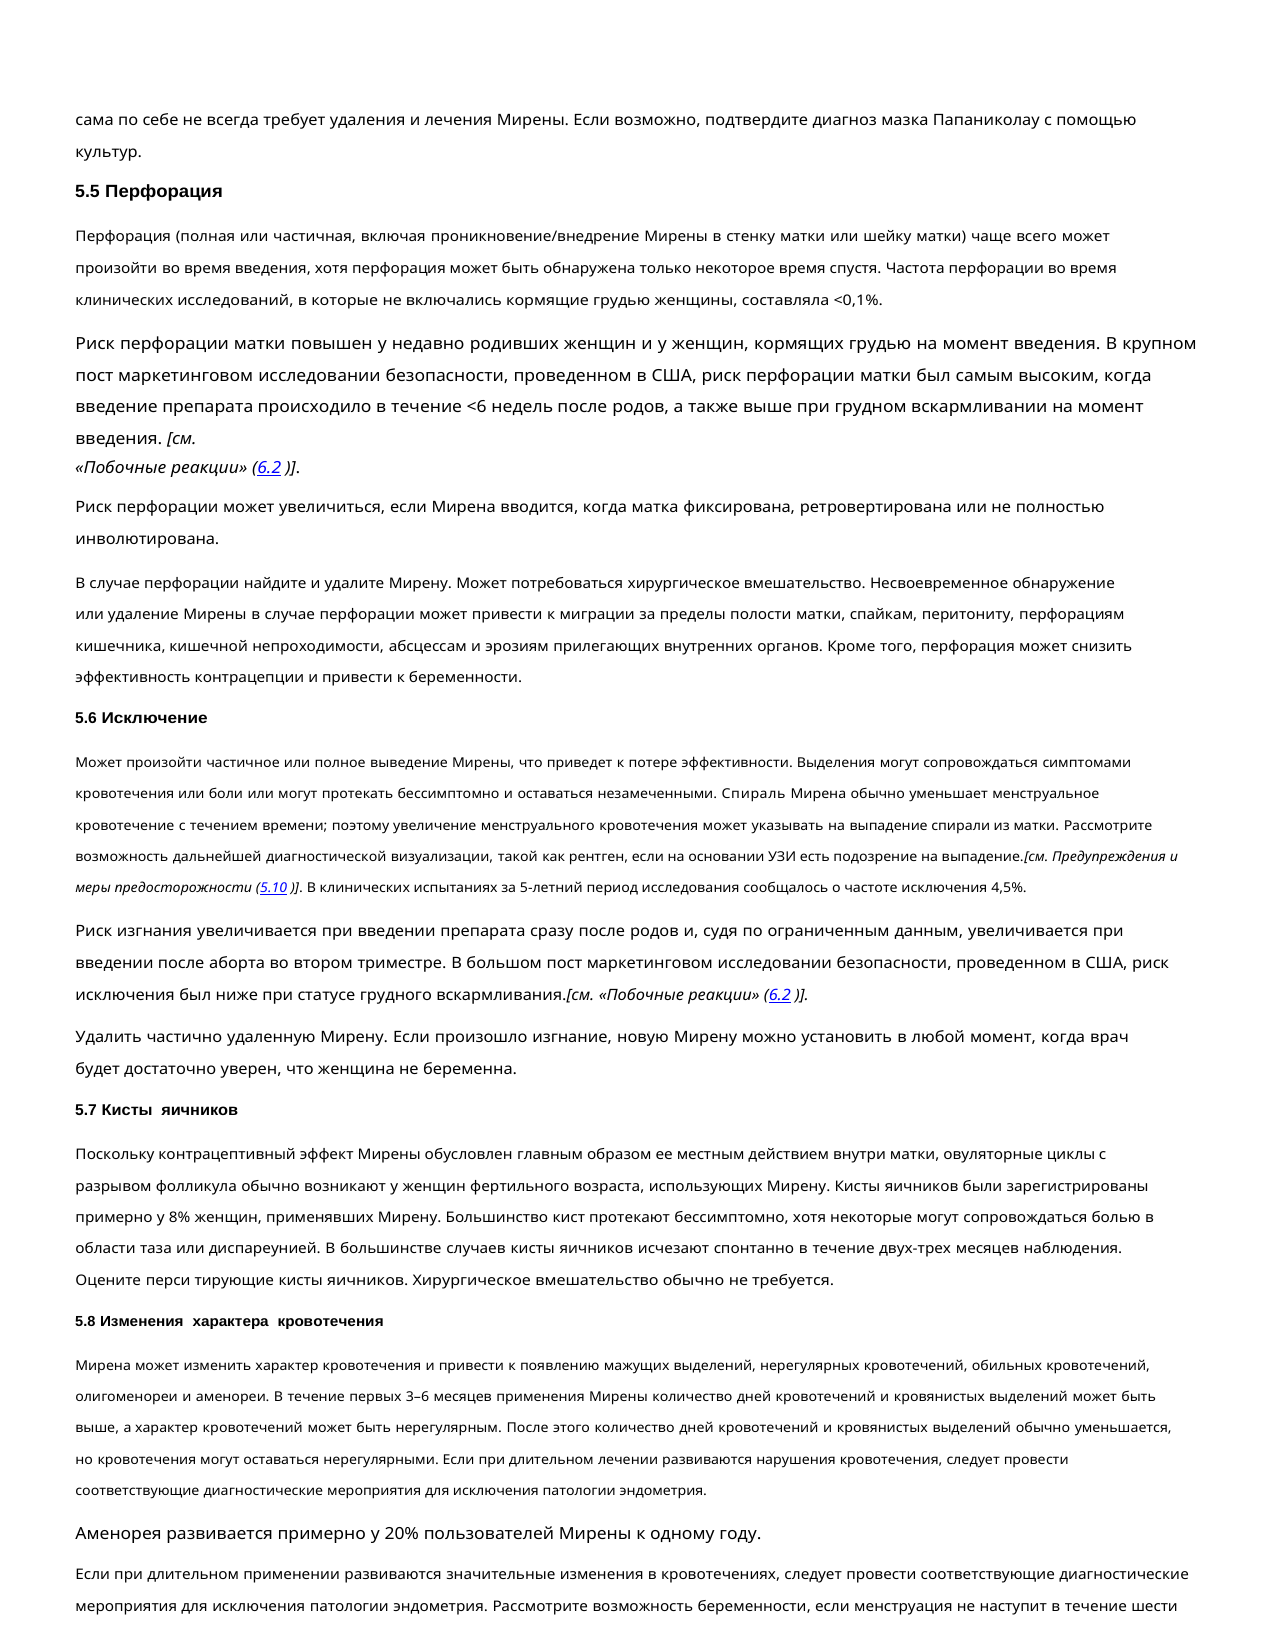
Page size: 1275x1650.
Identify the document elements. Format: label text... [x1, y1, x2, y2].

list Исключение [75, 709, 1217, 727]
text «Побочные реакции» (6.2 )]. [75, 458, 1217, 477]
text Удалить частично удаленную Мирену. Если произошло изгнание, новую Мирену можно установить в любой момент, когда врач будет достаточно уверен, что женщина не беременна. [75, 1026, 1170, 1079]
text Риск перфорации может увеличиться, если Мирена вводится, когда матка фиксирована, ретровертирована или не полностью инволютирована. [75, 496, 1170, 549]
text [75, 1564, 1195, 1616]
text Риск изгнания увеличивается при введении препарата сразу после родов и, судя по ограниченным данным, увеличивается при введении после аборта во втором триместре. В большом пост маркетинговом исследовании безопасности, проведенном в США, риск исключения был ниже при статусе грудного вскармливания.[см. «Побочные реакции» (6.2 )]. [75, 920, 1170, 1005]
list Изменения характера кровотечения [75, 1313, 1217, 1329]
text Перфорация (полная или частичная, включая проникновение/внедрение Мирены в стенку матки или шейку матки) чаще всего может произойти во время введения, хотя перфорация может быть обнаружена только некоторое время спустя. Частота перфорации во время клинических исследований, в которые не включались кормящие грудью женщины, составляла <0,1%. [75, 226, 1163, 310]
text Может произойти частичное или полное выведение Мирены, что приведет к потере эффективности. Выделения могут сопровождаться симптомами кровотечения или боли или могут протекать бессимптомно и оставаться незамеченными. Спираль Мирена обычно уменьшает менструальное кровотечение с течением времени; поэтому увеличение менструального кровотечения может указывать на выпадение спирали из матки. Рассмотрите возможность дальнейшей диагностической визуализации, такой как рентген, если на основании УЗИ есть подозрение на выпадение.[см. Предупреждения и меры предосторожности (5.10 )]. В клинических испытаниях за 5-летний период исследования сообщалось о частоте исключения 4,5%. [75, 753, 1184, 897]
text сама по себе не всегда требует удаления и лечения Мирены. Если возможно, подтвердите диагноз мазка Папаниколау с помощью культур. [75, 109, 1144, 162]
text Мирена может изменить характер кровотечения и привести к появлению мажущих выделений, нерегулярных кровотечений, обильных кровотечений, олигоменореи и аменореи. В течение первых 3–6 месяцев применения Мирены количество дней кровотечений и кровянистых выделений может быть выше, а характер кровотечений может быть нерегулярным. После этого количество дней кровотечений и кровянистых выделений обычно уменьшается, но кровотечения могут оставаться нерегулярными. Если при длительном лечении развиваются нарушения кровотечения, следует провести соответствующие диагностические мероприятия для исключения патологии эндометрия. [75, 1356, 1175, 1499]
text Риск перфорации матки повышен у недавно родивших женщин и у женщин, кормящих грудью на момент введения. В крупном пост маркетинговом исследовании безопасности, проведенном в США, риск перфорации матки был самым высоким, когда введение препарата происходило в течение <6 недель после родов, а также выше при грудном вскармливании на момент введения. [см. [75, 331, 1217, 449]
list Кисты яичников [75, 1101, 1217, 1119]
list Перфорация [75, 181, 1217, 201]
text Аменорея развивается примерно у 20% пользователей Мирены к одному году. [75, 1522, 1217, 1544]
text Поскольку контрацептивный эффект Мирены обусловлен главным образом ее местным действием внутри матки, овуляторные циклы с разрывом фолликула обычно возникают у женщин фертильного возраста, использующих Мирену. Кисты яичников были зарегистрированы примерно у 8% женщин, применявших Мирену. Большинство кист протекают бессимптомно, хотя некоторые могут сопровождаться болью в области таза или диспареунией. В большинстве случаев кисты яичников исчезают спонтанно в течение двух-трех месяцев наблюдения. Оцените перси тирующие кисты яичников. Хирургическое вмешательство обычно не требуется. [75, 1144, 1182, 1289]
text В случае перфорации найдите и удалите Мирену. Может потребоваться хирургическое вмешательство. Несвоевременное обнаружение или удаление Мирены в случае перфорации может привести к миграции за пределы полости матки, спайкам, перитониту, перфорациям кишечника, кишечной непроходимости, абсцессам и эрозиям прилегающих внутренних органов. Кроме того, перфорация может снизить эффективность контрацепции и привести к беременности. [75, 573, 1144, 687]
